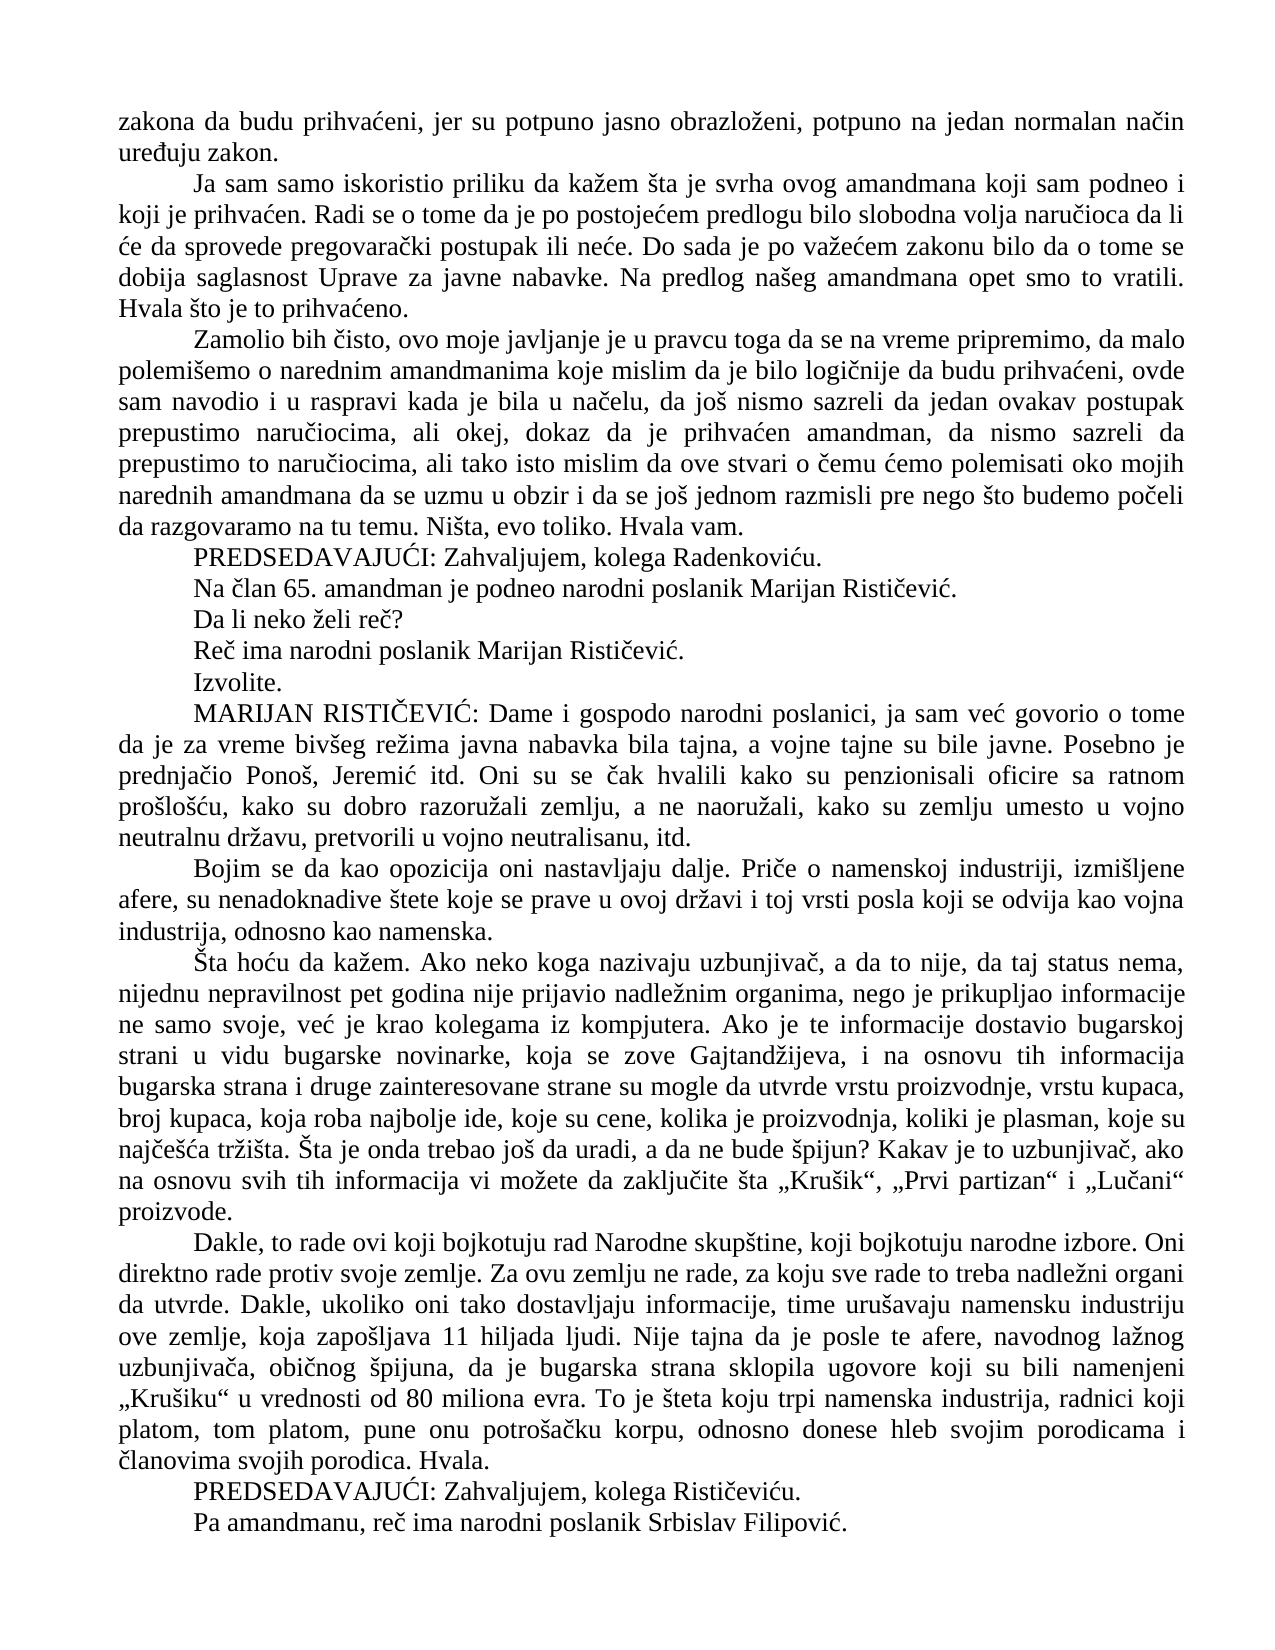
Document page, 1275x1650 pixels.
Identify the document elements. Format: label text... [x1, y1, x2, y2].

text Ja sam samo iskoristio priliku da kažem šta je svrha ovog amandmana koji sam podneo i koji je prihvaćen. Radi se o tome da je po postojećem predlogu bilo slobodna volja naručioca da li će da sprovede pregovarački postupak ili neće. Do sada je po važećem zakonu bilo da o tome se dobija saglasnost Uprave za javne nabavke. Na predlog našeg amandmana opet smo to vratili. Hvala što je to prihvaćeno. [118, 167, 1186, 323]
text Na član 65. amandman je podneo narodni poslanik Marijan Rističević. [118, 572, 1186, 603]
text Bojim se da kao opozicija oni nastavljaju dalje. Priče o namenskoj industriji, izmišljene afere, su nenadoknadive štete koje se prave u ovoj državi i toj vrsti posla koji se odvija kao vojna industrija, odnosno kao namenska. [118, 852, 1186, 946]
text Pa amandmanu, reč ima narodni poslanik Srbislav Filipović. [118, 1507, 1186, 1538]
text Dakle, to rade ovi koji bojkotuju rad Narodne skupštine, koji bojkotuju narodne izbore. Oni direktno rade protiv svoje zemlje. Za ovu zemlju ne rade, za koju sve rade to treba nadležni organi da utvrde. Dakle, ukoliko oni tako dostavljaju informacije, time urušavaju namensku industriju ove zemlje, koja zapošljava 11 hiljada ljudi. Nije tajna da je posle te afere, navodnog lažnog uzbunjivača, običnog špijuna, da je bugarska strana sklopila ugovore koji su bili namenjeni „Krušiku“ u vrednosti od 80 miliona evra. To je šteta koju trpi namenska industrija, radnici koji platom, tom platom, pune onu potrošačku korpu, odnosno donese hleb svojim porodicama i članovima svojih porodica. Hvala. [118, 1226, 1186, 1475]
text PREDSEDAVAJUĆI: Zahvaljujem, kolega Rističeviću. [118, 1475, 1186, 1507]
text Šta hoću da kažem. Ako neko koga nazivaju uzbunjivač, a da to nije, da taj status nema, nijednu nepravilnost pet godina nije prijavio nadležnim organima, nego je prikupljao informacije ne samo svoje, već je krao kolegama iz kompjutera. Ako je te informacije dostavio bugarskoj strani u vidu bugarske novinarke, koja se zove Gajtandžijeva, i na osnovu tih informacija bugarska strana i druge zainteresovane strane su mogle da utvrde vrstu proizvodnje, vrstu kupaca, broj kupaca, koja roba najbolje ide, koje su cene, kolika je proizvodnja, koliki je plasman, koje su najčešća tržišta. Šta je onda trebao još da uradi, a da ne bude špijun? Kakav je to uzbunjivač, ako na osnovu svih tih informacija vi možete da zaključite šta „Krušik“, „Prvi partizan“ i „Lučani“ proizvode. [118, 946, 1186, 1226]
text MARIJAN RISTIČEVIĆ: Dame i gospodo narodni poslanici, ja sam već govorio o tome da je za vreme bivšeg režima javna nabavka bila tajna, a vojne tajne su bile javne. Posebno je prednjačio Ponoš, Jeremić itd. Oni su se čak hvalili kako su penzionisali oficire sa ratnom prošlošću, kako su dobro razoružali zemlju, a ne naoružali, kako su zemlju umesto u vojno neutralnu državu, pretvorili u vojno neutralisanu, itd. [118, 697, 1186, 852]
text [118, 105, 1186, 167]
text Reč ima narodni poslanik Marijan Rističević. [118, 634, 1186, 666]
text Da li neko želi reč? [118, 603, 1186, 634]
text Izvolite. [118, 666, 1186, 697]
text Zamolio bih čisto, ovo moje javljanje je u pravcu toga da se na vreme pripremimo, da malo polemišemo o narednim amandmanima koje mislim da je bilo logičnije da budu prihvaćeni, ovde sam navodio i u raspravi kada je bila u načelu, da još nismo sazreli da jedan ovakav postupak prepustimo naručiocima, ali okej, dokaz da je prihvaćen amandman, da nismo sazreli da prepustimo to naručiocima, ali tako isto mislim da ove stvari o čemu ćemo polemisati oko mojih narednih amandmana da se uzmu u obzir i da se još jednom razmisli pre nego što budemo počeli da razgovaramo na tu temu. Ništa, evo toliko. Hvala vam. [118, 323, 1186, 541]
text PREDSEDAVAJUĆI: Zahvaljujem, kolega Radenkoviću. [118, 541, 1186, 572]
